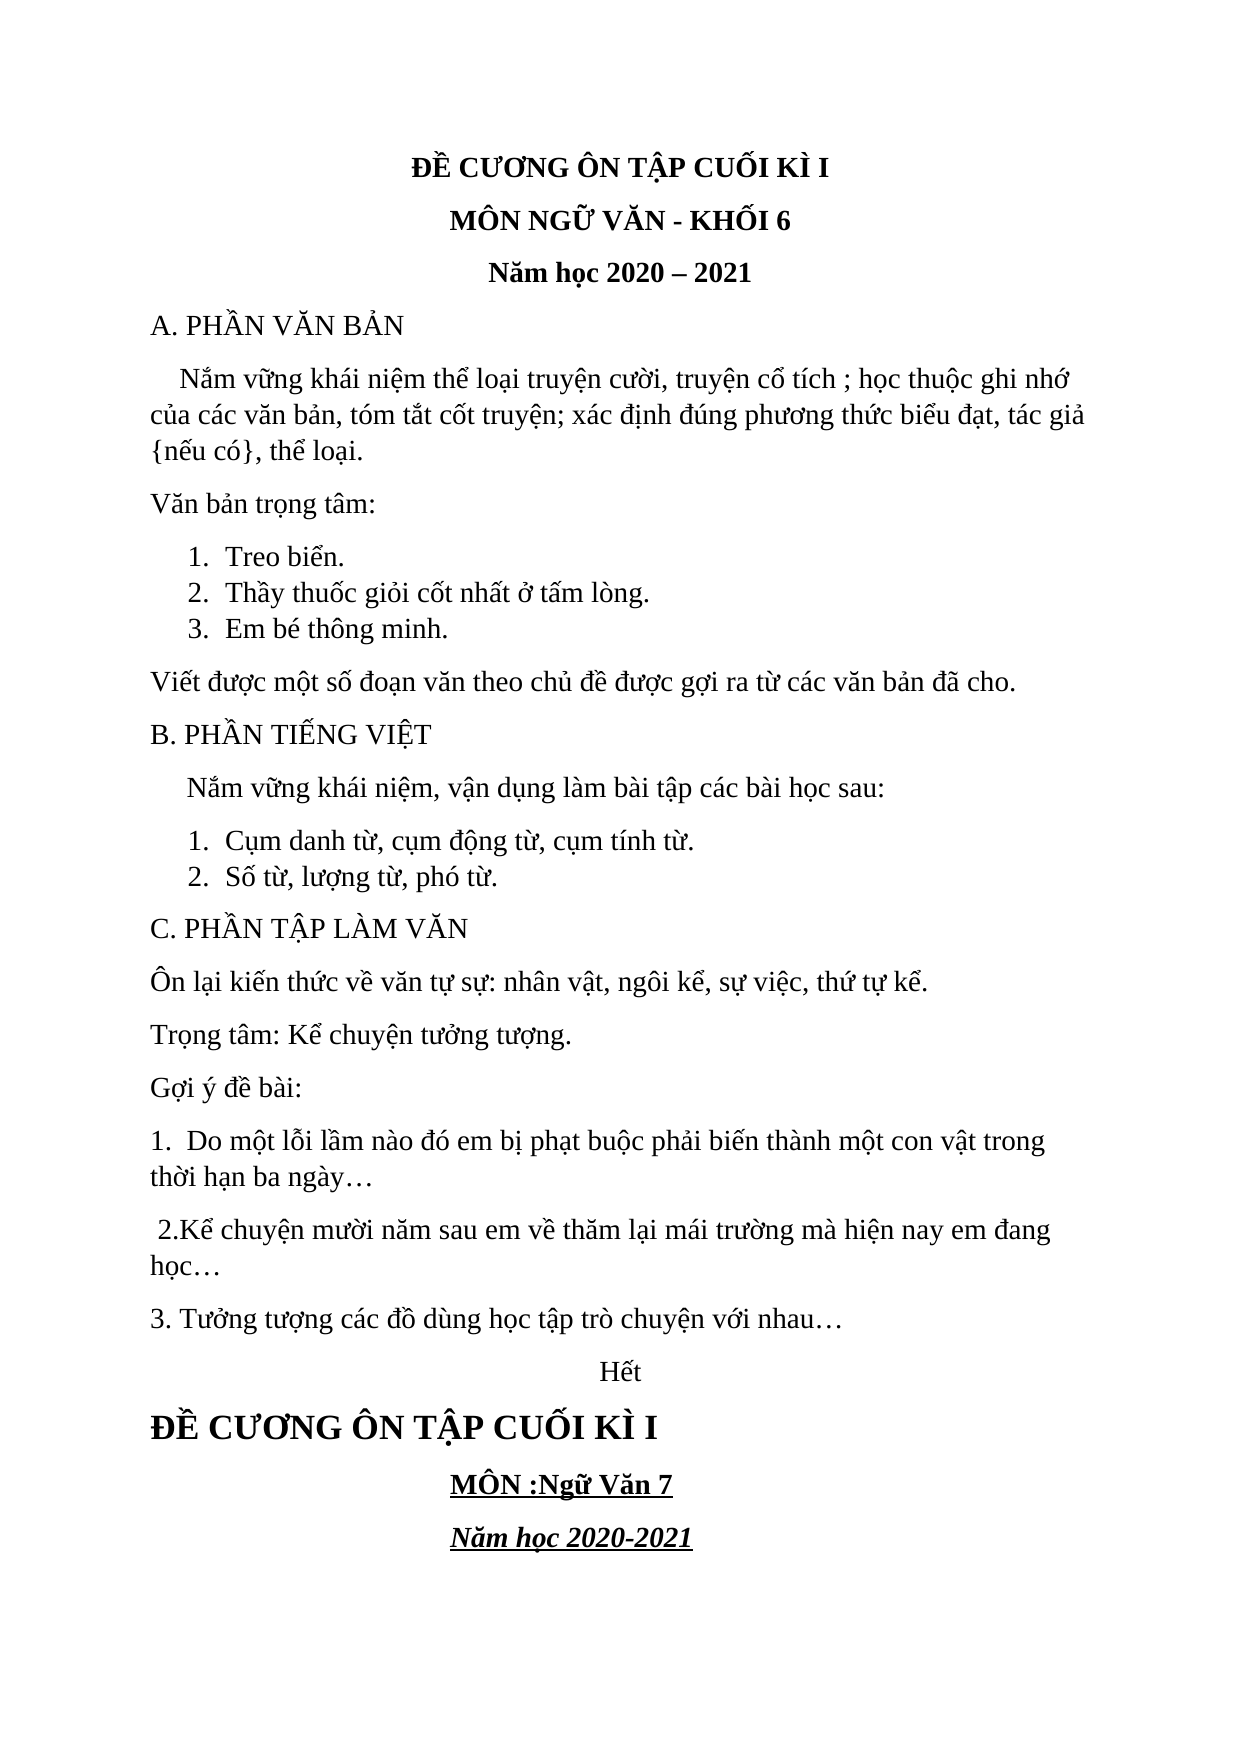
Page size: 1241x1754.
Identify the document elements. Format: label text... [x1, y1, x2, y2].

text 3. Tưởng tượng các đồ dùng học tập trò chuyện với nhau… [150, 1301, 1090, 1334]
text MÔN NGỮ VĂN - KHỐI 6 [150, 203, 1090, 236]
text MÔN :Ngữ Văn 7 [375, 1467, 1090, 1501]
text Hết [150, 1354, 1090, 1387]
text 2.Kể chuyện mười năm sau em về thăm lại mái trường mà hiện nay em đang học… [150, 1212, 1090, 1282]
text Nắm vững khái niệm thể loại truyện cười, truyện cổ tích ; học thuộc ghi nhớ của các văn bản, tóm tắt cốt truyện; xác định đúng phương thức biểu đạt, tác giả {nếu có}, thể loại. [150, 361, 1090, 467]
list Cụm danh từ, cụm động từ, cụm tính từ. [187, 823, 1090, 856]
list Số từ, lượng từ, phó từ. [187, 859, 1090, 892]
list Thầy thuốc giỏi cốt nhất ở tấm lòng. [187, 575, 1090, 609]
text Trọng tâm: Kể chuyện tưởng tượng. [150, 1017, 1090, 1051]
text Văn bản trọng tâm: [150, 486, 1090, 520]
list Em bé thông minh. [187, 611, 1090, 645]
text Năm học 2020 – 2021 [150, 256, 1090, 289]
text ĐỀ CƯƠNG ÔN TẬP CUỐI KÌ I [150, 1406, 1090, 1447]
text Viết được một số đoạn văn theo chủ đề được gợi ra từ các văn bản đã cho. [150, 664, 1090, 698]
text ĐỀ CƯƠNG ÔN TẬP CUỐI KÌ I [150, 150, 1090, 183]
text Gợi ý đề bài: [150, 1070, 1090, 1104]
text Năm học 2020-2021 [375, 1520, 1090, 1553]
list Treo biển. [187, 539, 1090, 573]
text 1. Do một lỗi lầm nào đó em bị phạt buộc phải biến thành một con vật trong thời hạn ba ngày… [150, 1123, 1090, 1193]
text C. PHẦN TẬP LÀM VĂN [150, 912, 1090, 945]
text B. PHẦN TIẾNG VIỆT [150, 717, 1090, 751]
text Nắm vững khái niệm, vận dụng làm bài tập các bài học sau: [150, 770, 1090, 803]
text A. PHẦN VĂN BẢN [150, 308, 1090, 342]
text Ôn lại kiến thức về văn tự sự: nhân vật, ngôi kể, sự việc, thứ tự kể. [150, 964, 1090, 998]
